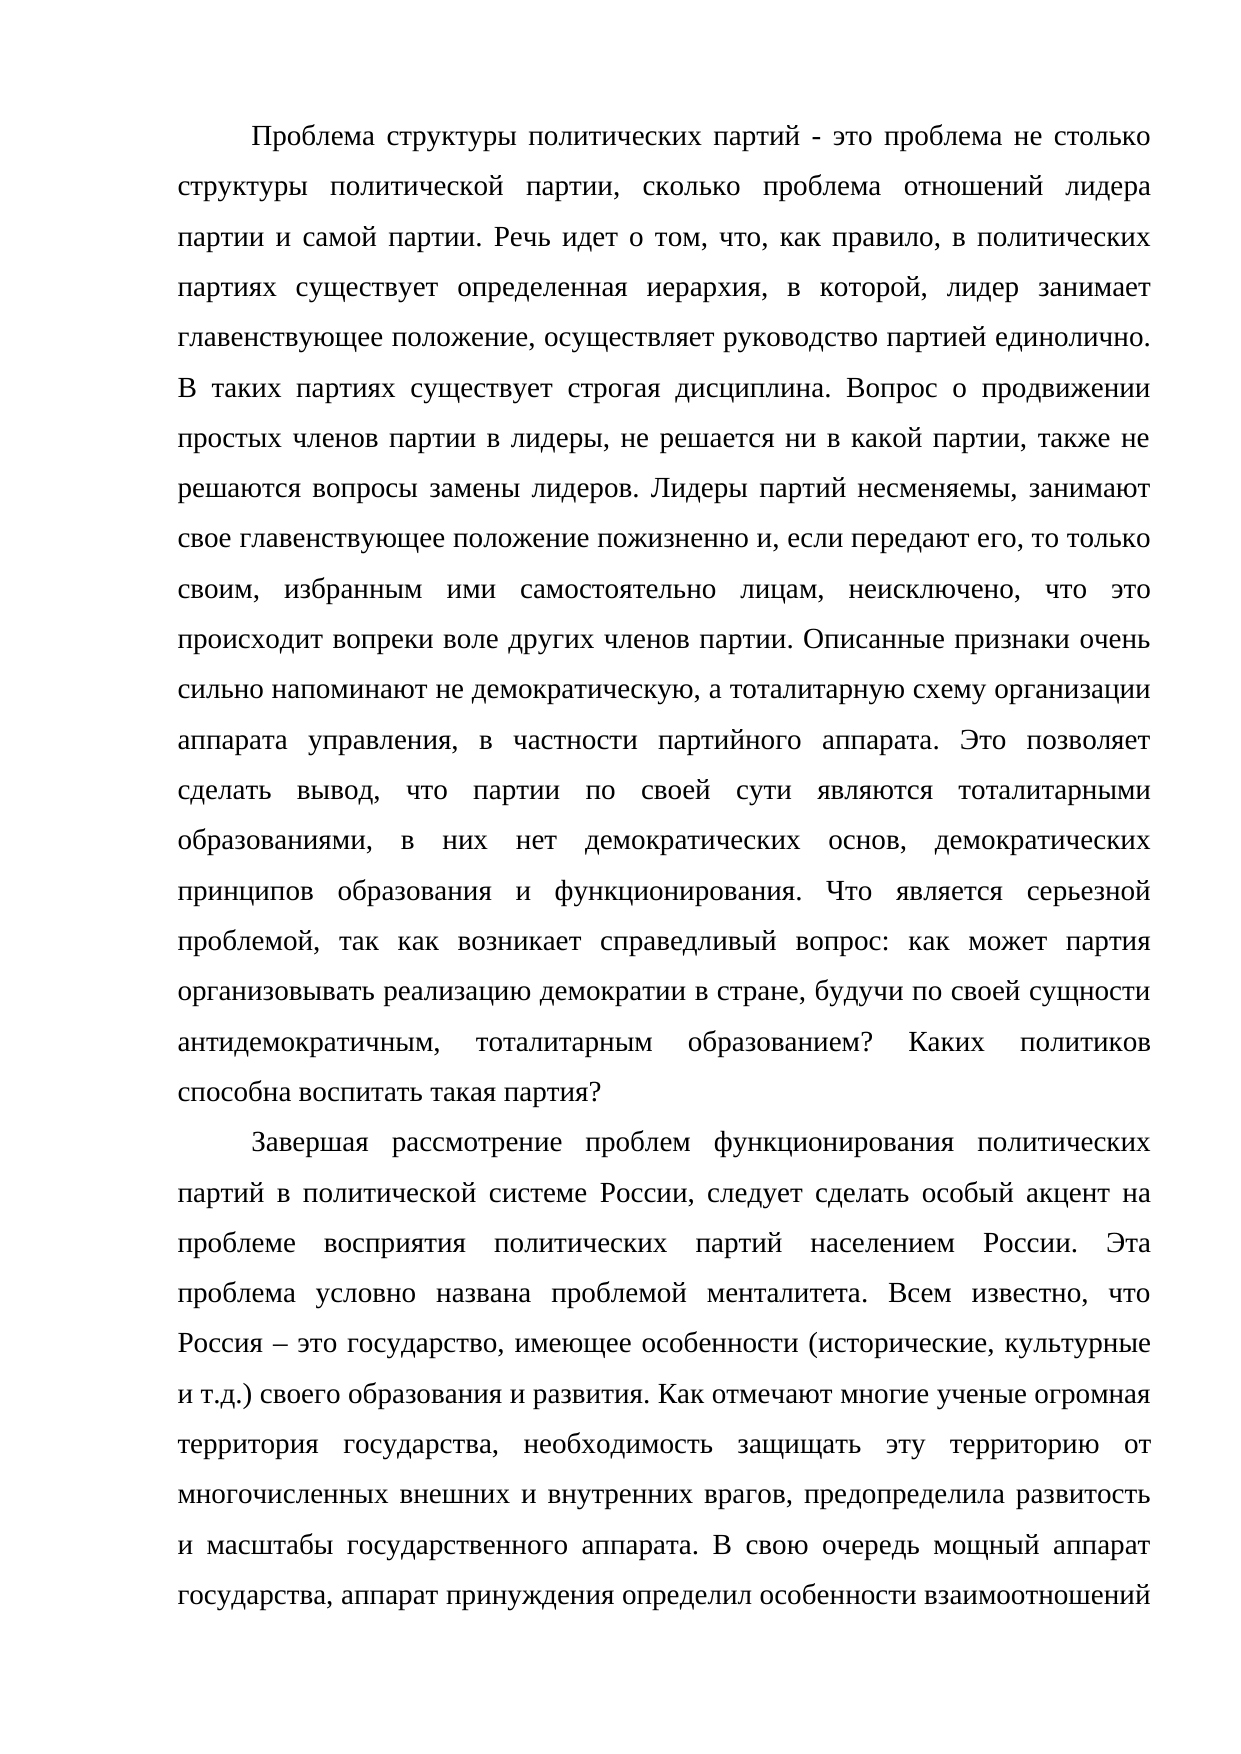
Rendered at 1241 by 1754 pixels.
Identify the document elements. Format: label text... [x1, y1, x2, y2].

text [177, 1124, 1152, 1611]
text Проблема структуры политических партий - это проблема не столько структуры политической партии, сколько проблема отношений лидера партии и самой партии. Речь идет о том, что, как правило, в политических партиях существует определенная иерархия, в которой, лидер занимает главенствующее положение, осуществляет руководство партией единолично. В таких партиях существует строгая дисциплина. Вопрос о продвижении простых членов партии в лидеры, не решается ни в какой партии, также не решаются вопросы замены лидеров. Лидеры партий несменяемы, занимают свое главенствующее положение пожизненно и, если передают его, то только своим, избранным ими самостоятельно лицам, неисключено, что это происходит вопреки воле других членов партии. Описанные признаки очень сильно напоминают не демократическую, а тоталитарную схему организации аппарата управления, в частности партийного аппарата. Это позволяет сделать вывод, что партии по своей сути являются тоталитарными образованиями, в них нет демократических основ, демократических принципов образования и функционирования. Что является серьезной проблемой, так как возникает справедливый вопрос: как может партия организовывать реализацию демократии в стране, будучи по своей сущности антидемократичным, тоталитарным образованием? Каких политиков способна воспитать такая партия? [177, 118, 1152, 1108]
